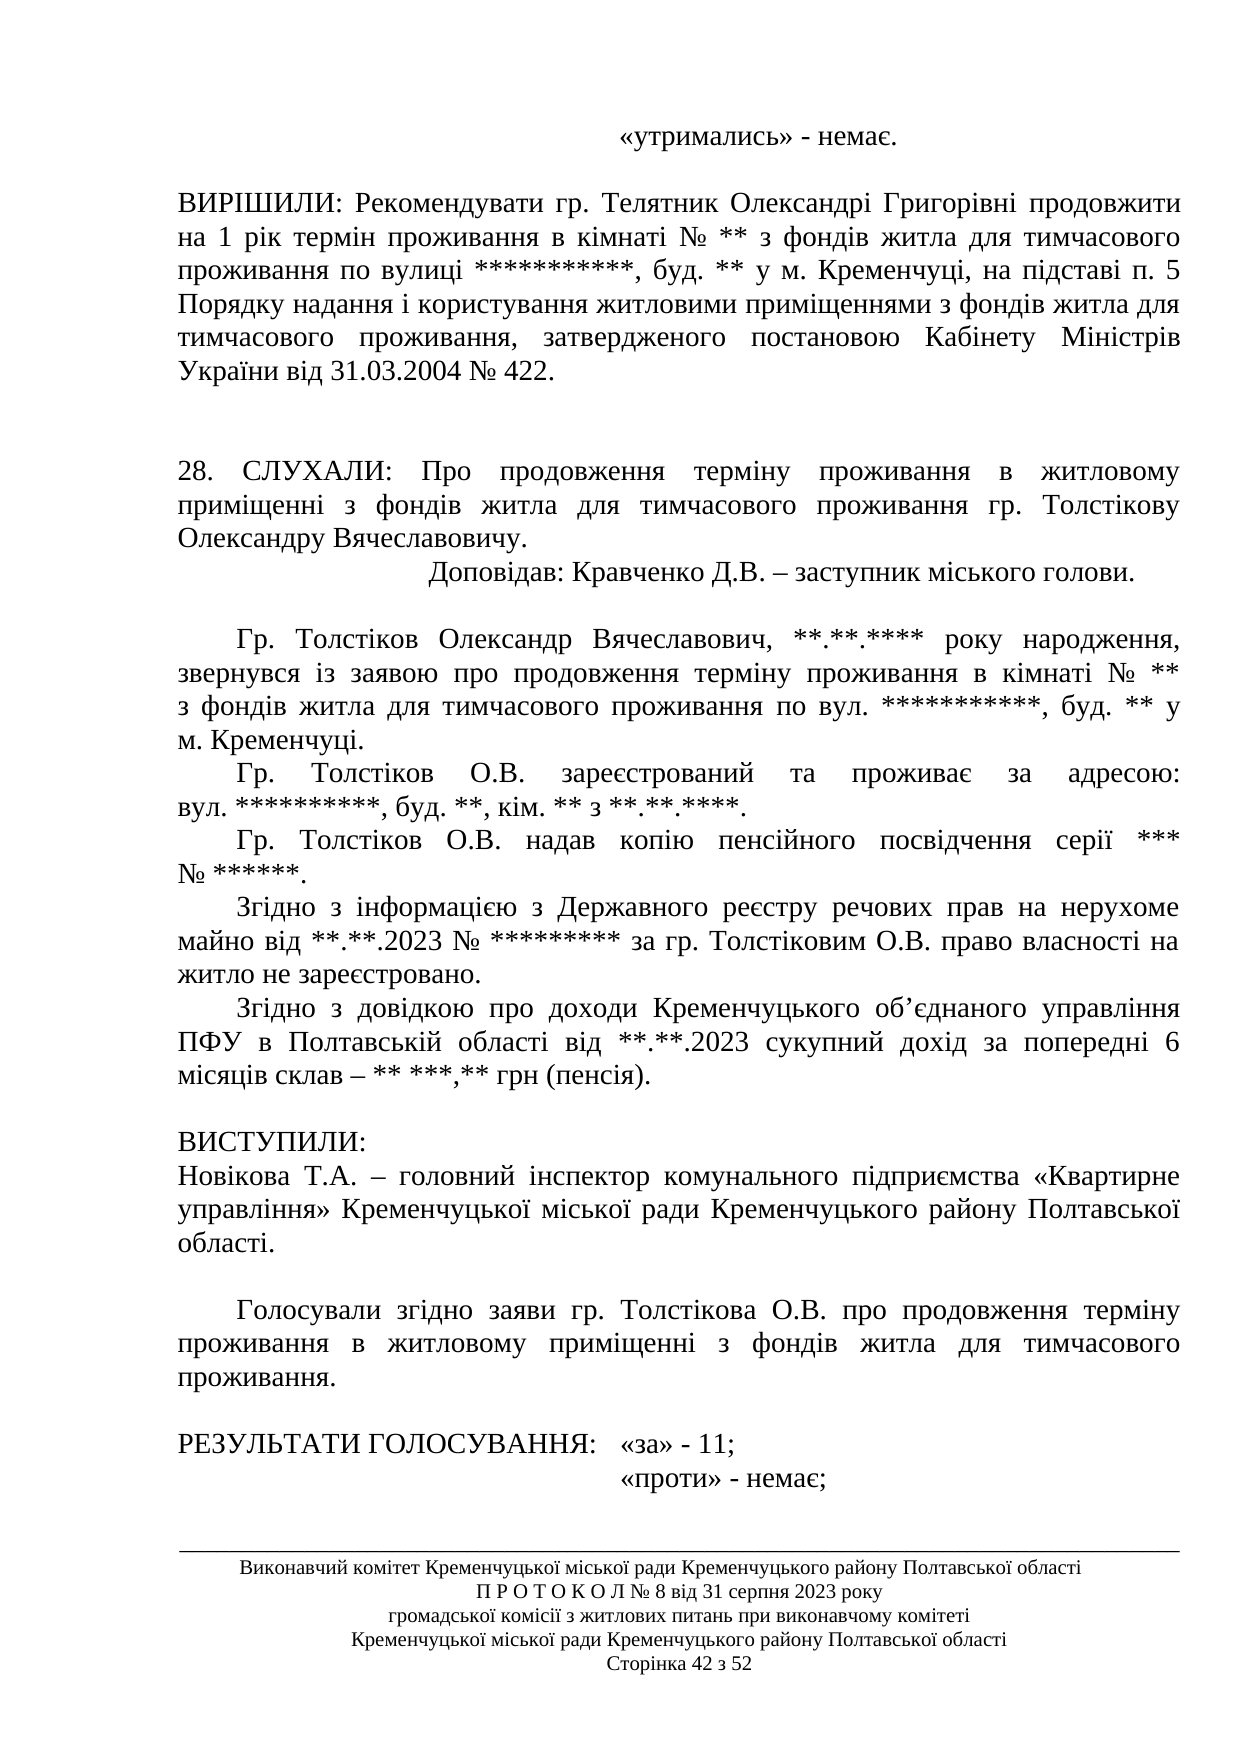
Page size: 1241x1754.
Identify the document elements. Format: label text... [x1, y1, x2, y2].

text ВИСТУПИЛИ: [177, 1124, 1180, 1158]
text Згідно з інформацією з Державного реєстру речових прав на нерухоме майно від **.**.2023 № ********* за гр. Толстіковим О.В. право власності на житло не зареєстровано. [177, 889, 1180, 990]
text Новікова Т.А. – головний інспектор комунального підприємства «Квартирне управління» Кременчуцької міської ради Кременчуцького району Полтавської області. [177, 1158, 1181, 1258]
text Гр. Толстіков О.В. надав копію пенсійного посвідчення серії *** № ******. [177, 822, 1181, 889]
text Доповідав: Кравченко Д.В. – заступник міського голови. [428, 554, 1181, 588]
text «проти» - немає; [177, 1460, 1181, 1493]
text «утримались» - немає. [177, 118, 1180, 152]
text РЕЗУЛЬТАТИ ГОЛОСУВАННЯ: «за» - 11; [177, 1426, 1181, 1460]
text Голосували згідно заяви гр. Толстікова О.В. про продовження терміну проживання в житловому приміщенні з фондів житла для тимчасового проживання. [177, 1292, 1181, 1393]
text Згідно з довідкою про доходи Кременчуцького об’єднаного управління ПФУ в Полтавській області від **.**.2023 сукупний дохід за попередні 6 місяців склав – ** ***,** грн (пенсія). [177, 990, 1181, 1091]
text ВИРІШИЛИ: Рекомендувати гр. Телятник Олександрі Григорівні продовжити на 1 рік термін проживання в кімнаті № ** з фондів житла для тимчасового проживання по вулиці ***********, буд. ** у м. Кременчуці, на підставі п. 5 Порядку надання і користування житловими приміщеннями з фондів житла для тимчасового проживання, затвердженого постановою Кабінету Міністрів України від 31.03.2004 № 422. [177, 185, 1181, 386]
text 28. СЛУХАЛИ: Про продовження терміну проживання в житловому приміщенні з фондів житла для тимчасового проживання гр. Толстікову Олександру Вячеславовичу. [177, 453, 1181, 554]
text Гр. Толстіков Олександр Вячеславович, **.**.**** року народження, звернувся із заявою про продовження терміну проживання в кімнаті № ** з фондів житла для тимчасового проживання по вул. ***********, буд. ** у м. Кременчуці. [177, 621, 1181, 755]
text Гр. Толстіков О.В. зареєстрований та проживає за адресою: вул. **********, буд. **, кім. ** з **.**.****. [177, 755, 1181, 822]
